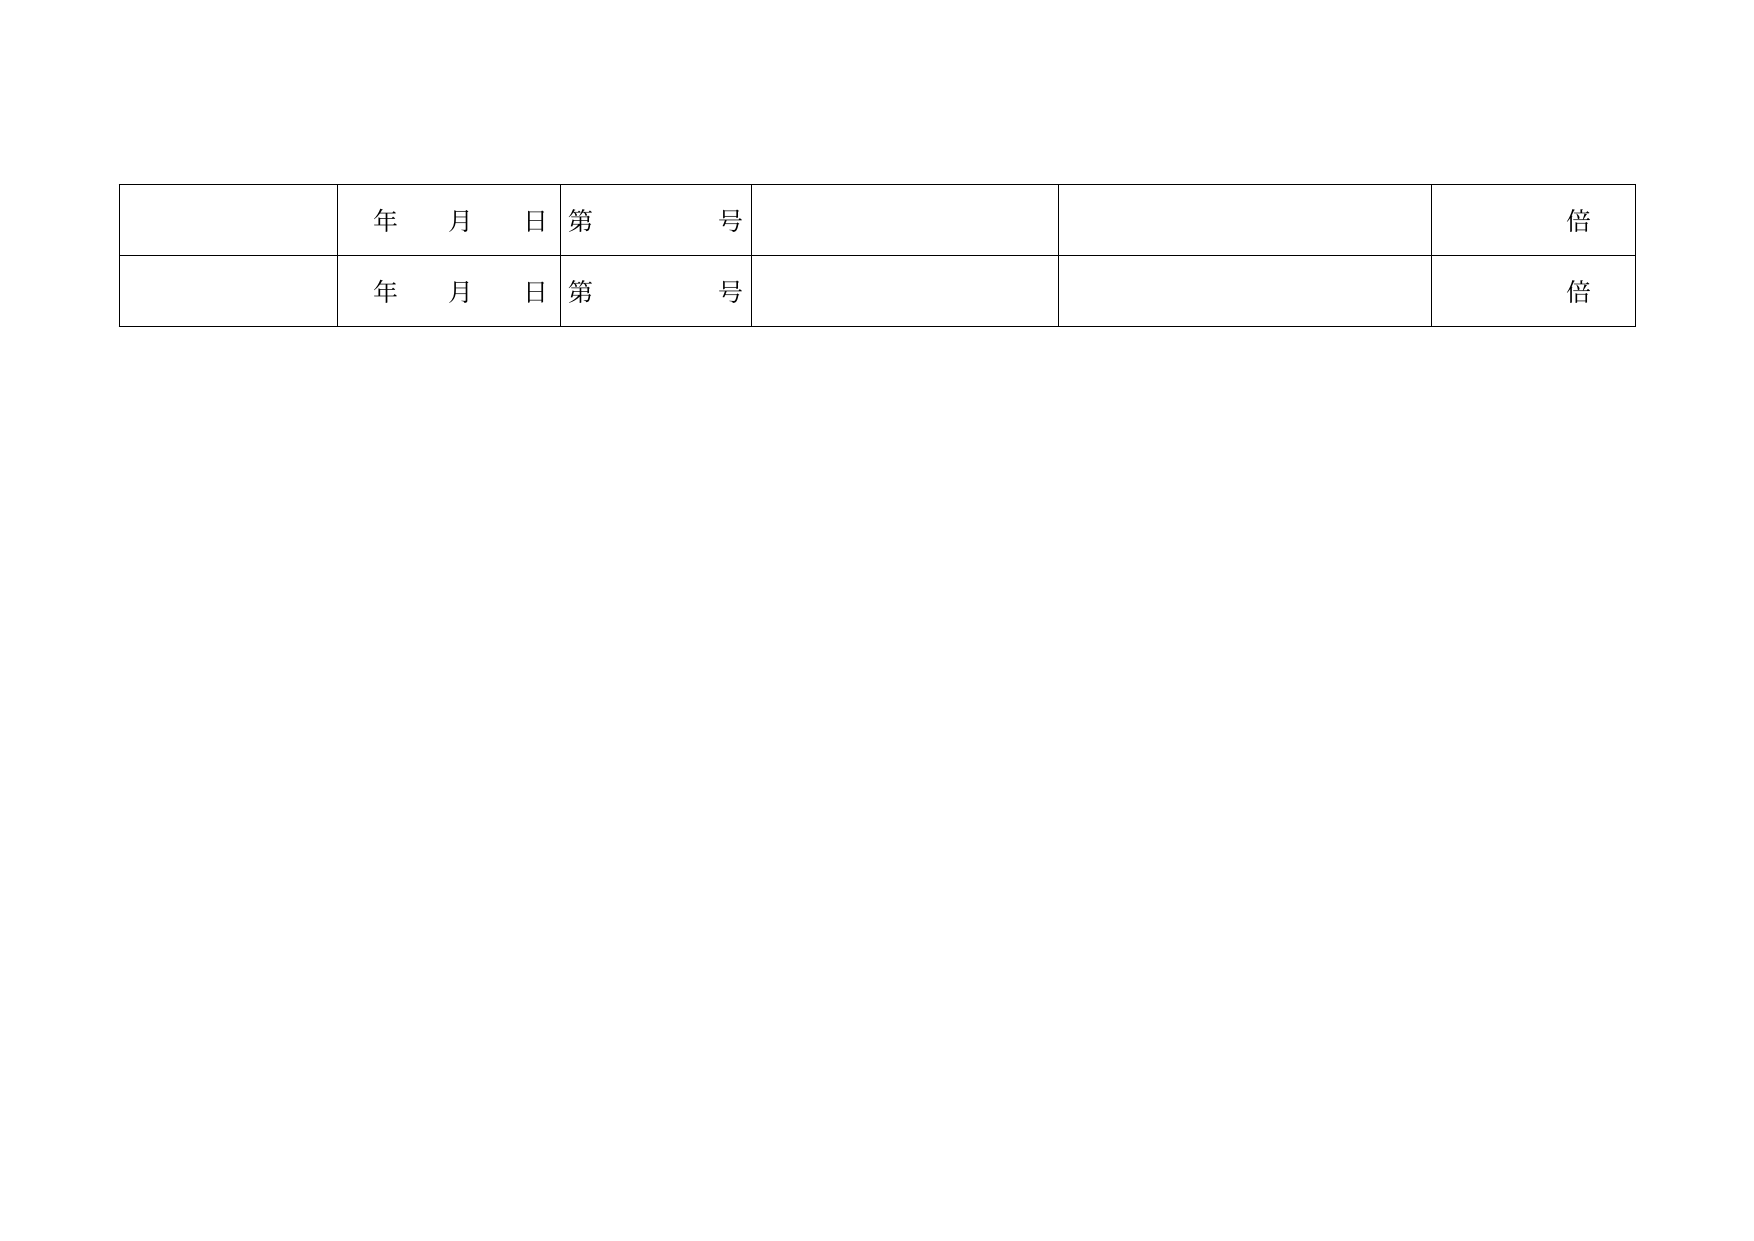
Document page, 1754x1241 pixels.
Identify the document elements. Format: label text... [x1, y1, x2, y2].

table_cell 年 月 日 [338, 185, 560, 255]
table_cell [752, 185, 1058, 255]
table_cell 第 号 [561, 256, 751, 326]
table_cell [1059, 256, 1431, 326]
table_cell [120, 185, 337, 255]
table_cell 第 号 [561, 185, 751, 255]
table_cell [752, 256, 1058, 326]
table_cell 倍 [1432, 185, 1635, 255]
table_cell [1059, 185, 1431, 255]
table_cell [120, 256, 337, 326]
table_cell 倍 [1432, 256, 1635, 326]
table_cell 年 月 日 [338, 256, 560, 326]
